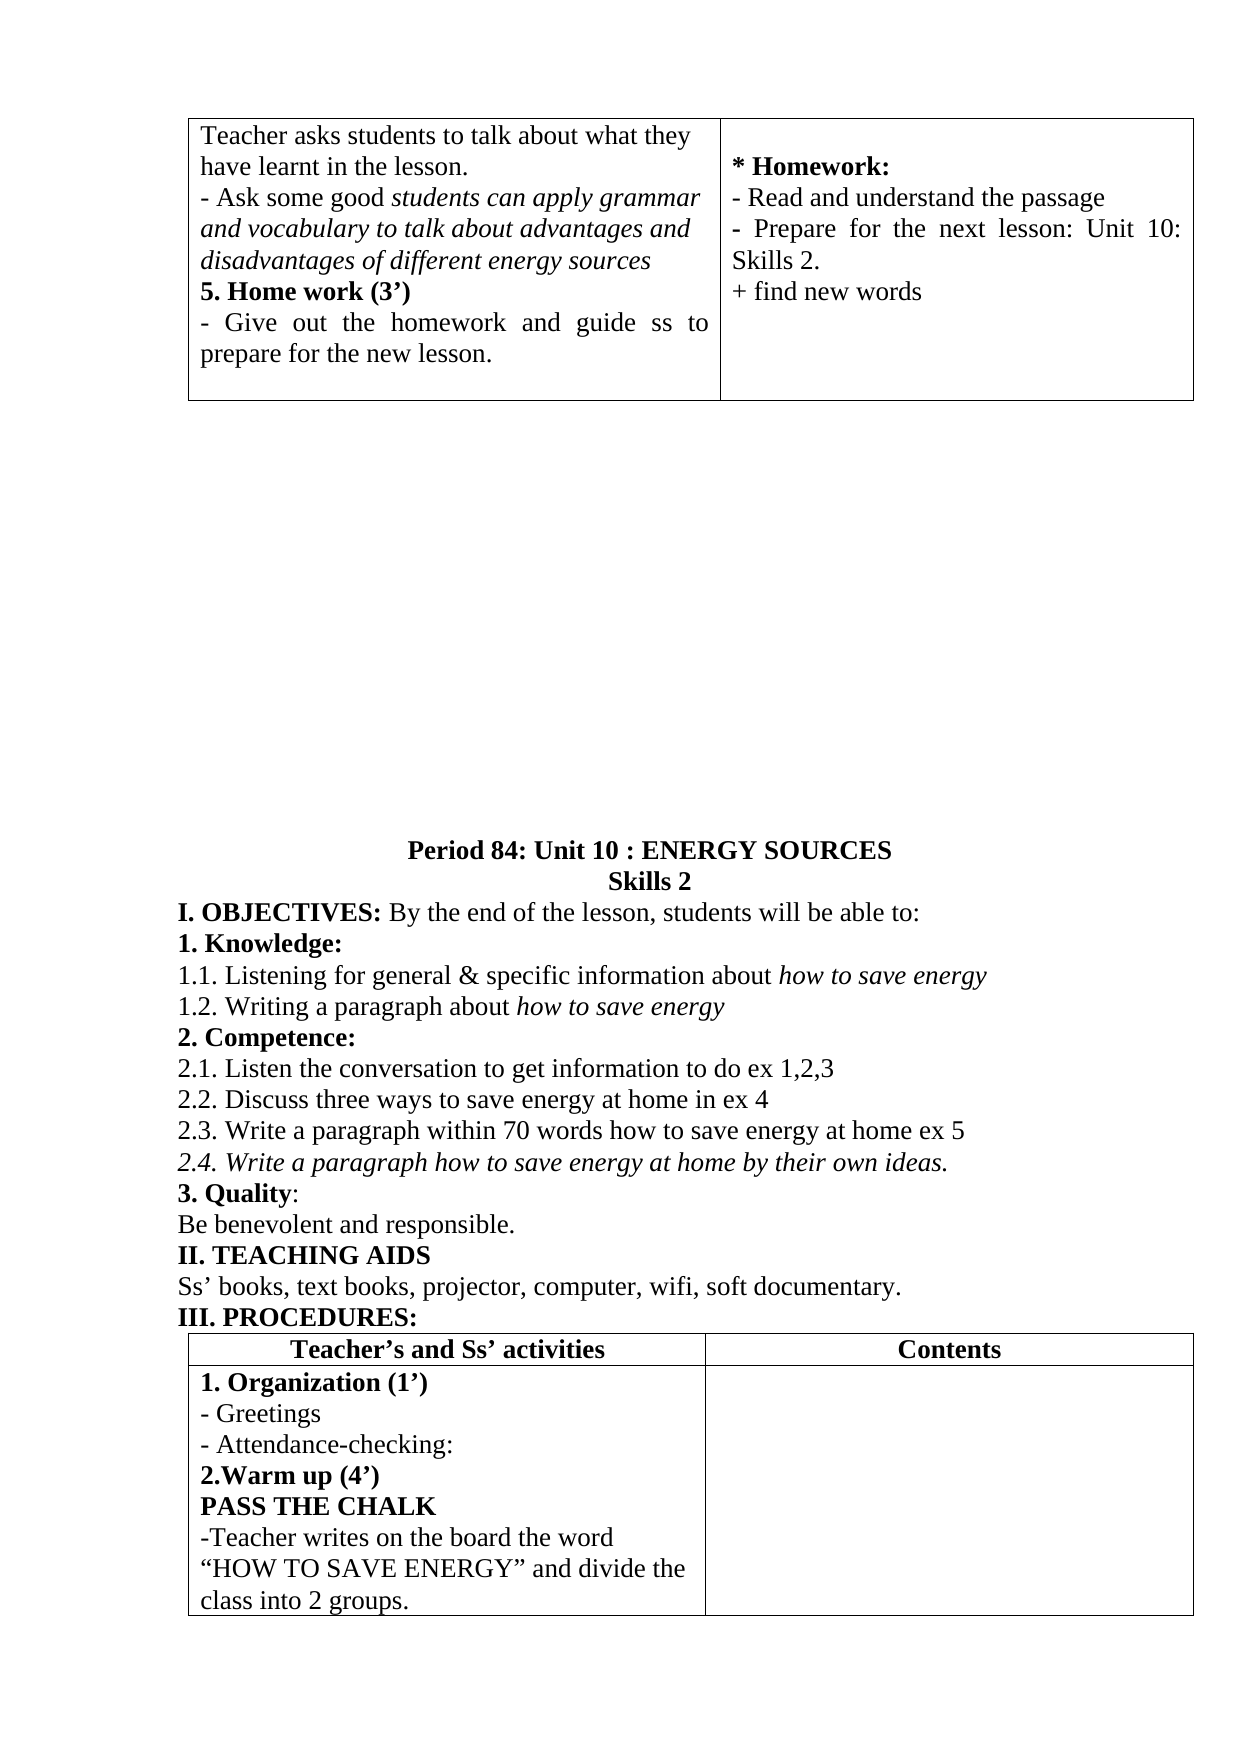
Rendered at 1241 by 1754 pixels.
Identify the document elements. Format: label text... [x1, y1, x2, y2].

text Be benevolent and responsible. [177, 1208, 1122, 1239]
text Skills 2 [177, 865, 1122, 896]
table_header Contents [706, 1334, 1193, 1365]
text 2.3. Write a paragraph within 70 words how to save energy at home ex 5 [177, 1114, 1122, 1146]
table_header Teacher’s and Ss’ activities [189, 1334, 705, 1365]
text 3. Quality: [177, 1177, 1122, 1208]
text 2.4. Write a paragraph how to save energy at home by their own ideas. [177, 1146, 1122, 1177]
text Period 84: Unit 10 : ENERGY SOURCES [177, 834, 1122, 865]
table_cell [189, 119, 720, 399]
text 2. Competence: [177, 1021, 1122, 1052]
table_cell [721, 119, 1193, 399]
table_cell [706, 1366, 1193, 1615]
text III. PROCEDURES: [177, 1301, 1122, 1332]
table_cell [189, 1366, 705, 1615]
text II. TEACHING AIDS [177, 1239, 1122, 1270]
list 1.2. Writing a paragraph about how to save energy [177, 990, 1122, 1021]
text 2.2. Discuss three ways to save energy at home in ex 4 [177, 1083, 1122, 1114]
text 2.1. Listen the conversation to get information to do ex 1,2,3 [177, 1052, 1122, 1083]
text I. OBJECTIVES: By the end of the lesson, students will be able to: [177, 896, 1122, 928]
list 1.1. Listening for general & specific information about how to save energy [177, 959, 1122, 990]
text Ss’ books, text books, projector, computer, wifi, soft documentary. [177, 1270, 1122, 1301]
text 1. Knowledge: [177, 928, 1122, 959]
